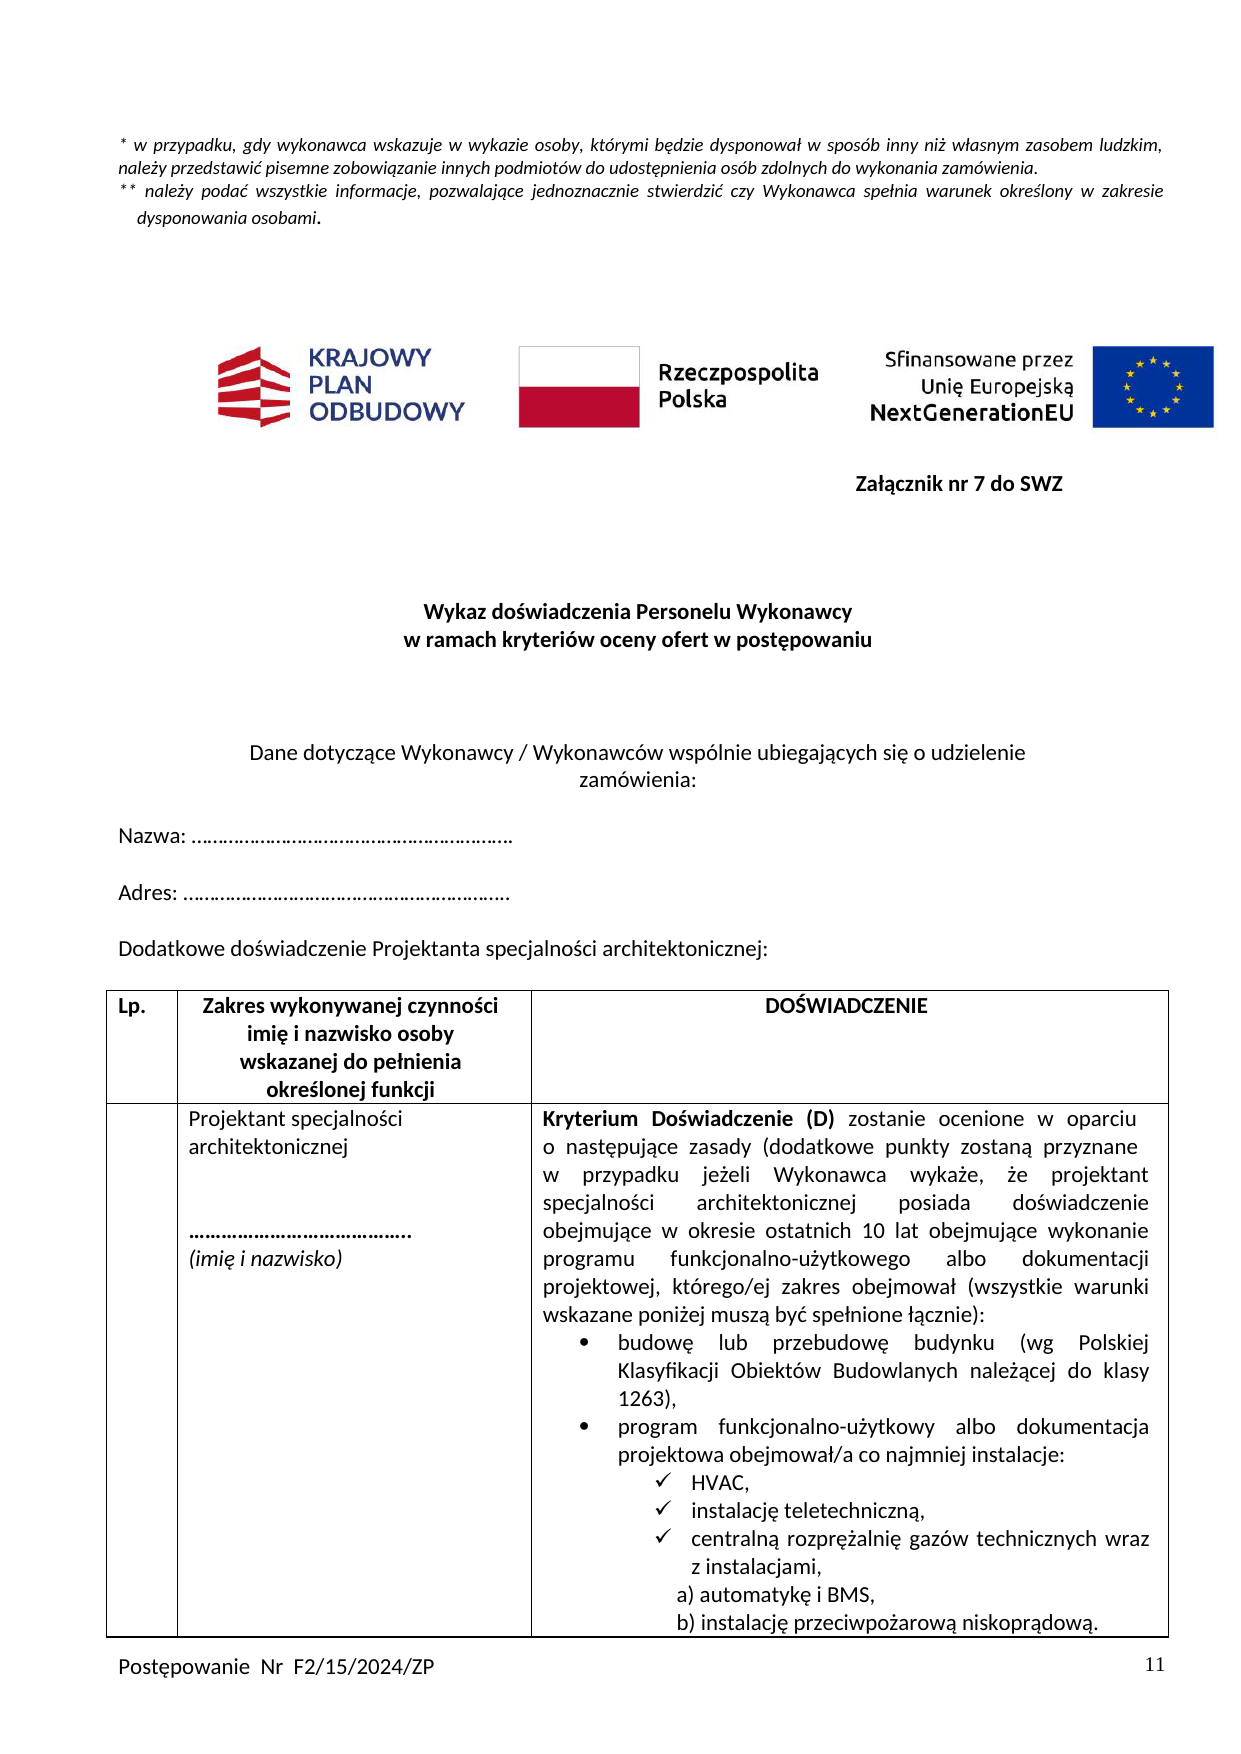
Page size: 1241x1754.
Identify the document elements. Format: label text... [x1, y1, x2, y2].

table_header Lp. [107, 991, 177, 1103]
text Wykaz doświadczenia Personelu Wykonawcy [118, 597, 1158, 626]
text zamówienia: [118, 766, 1158, 794]
text ** należy podać wszystkie informacje, pozwalające jednoznacznie stwierdzić czy Wykonawca spełnia warunek określony w zakresie dysponowania osobami. [118, 179, 1165, 230]
table_header Zakres wykonywanej czynności imię i nazwisko osoby wskazanej do pełnienia określonej funkcji [178, 991, 531, 1103]
table_header DOŚWIADCZENIE [532, 991, 1168, 1103]
table_cell [107, 1104, 177, 1636]
text Dodatkowe doświadczenie Projektanta specjalności architektonicznej: [118, 934, 1158, 962]
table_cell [178, 1104, 531, 1636]
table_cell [532, 1104, 1168, 1636]
text * w przypadku, gdy wykonawca wskazuje w wykazie osoby, którymi będzie dysponował w sposób inny niż własnym zasobem ludzkim, należy przedstawić pisemne zobowiązanie innych podmiotów do udostępnienia osób zdolnych do wykonania zamówienia. [118, 133, 1165, 179]
text Dane dotyczące Wykonawcy / Wykonawców wspólnie ubiegających się o udzielenie [118, 738, 1158, 766]
text Nazwa: ……………………………………………………. [118, 822, 1158, 850]
text w ramach kryteriów oceny ofert w postępowaniu [118, 626, 1158, 653]
text Adres: …………………………………………………….. [118, 878, 1158, 906]
text Załącznik nr 7 do SWZ [782, 469, 1165, 497]
